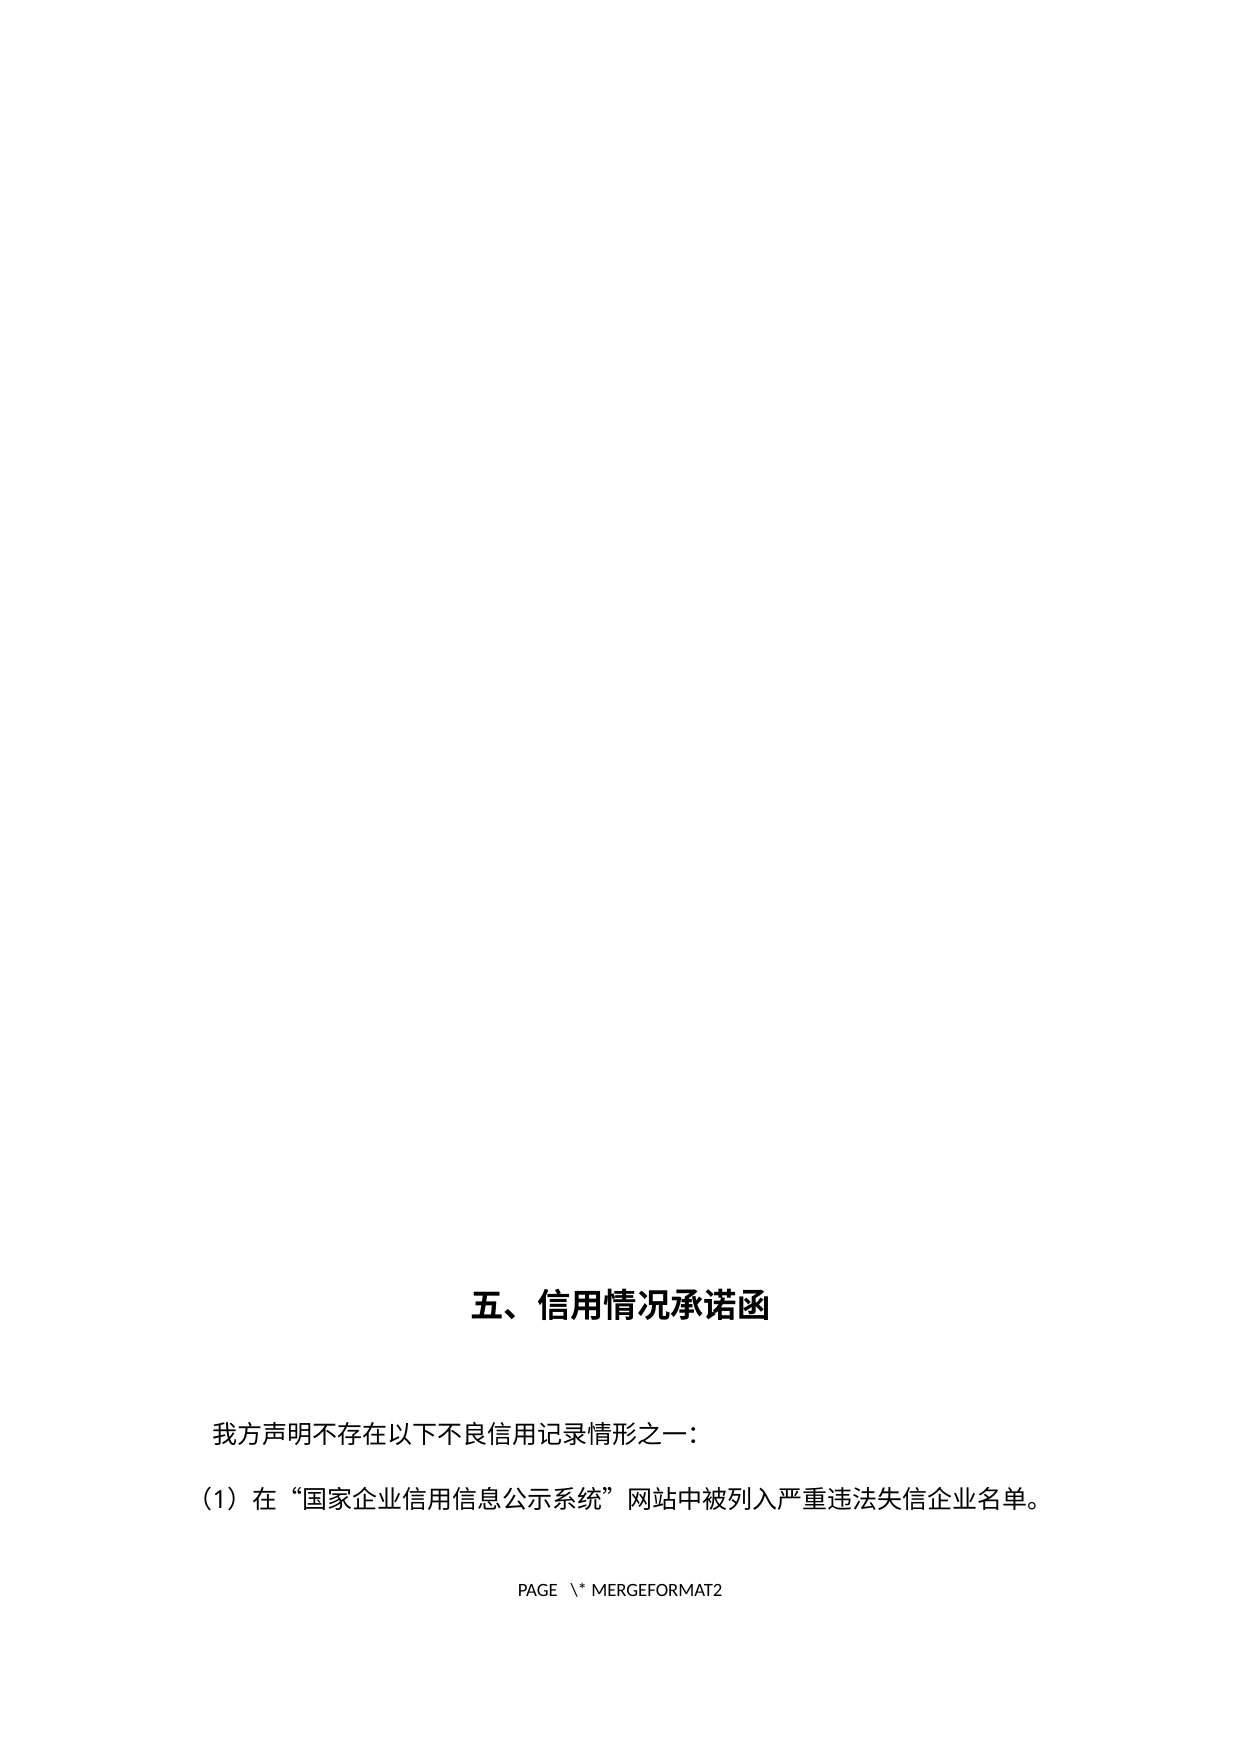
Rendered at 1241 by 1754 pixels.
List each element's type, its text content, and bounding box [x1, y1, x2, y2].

text 五、信用情况承诺函 [187, 1270, 1053, 1335]
text （1）在“国家企业信用信息公示系统”网站中被列入严重违法失信企业名单。 [187, 1465, 1053, 1530]
text 我方声明不存在以下不良信用记录情形之一： [187, 1400, 1053, 1465]
